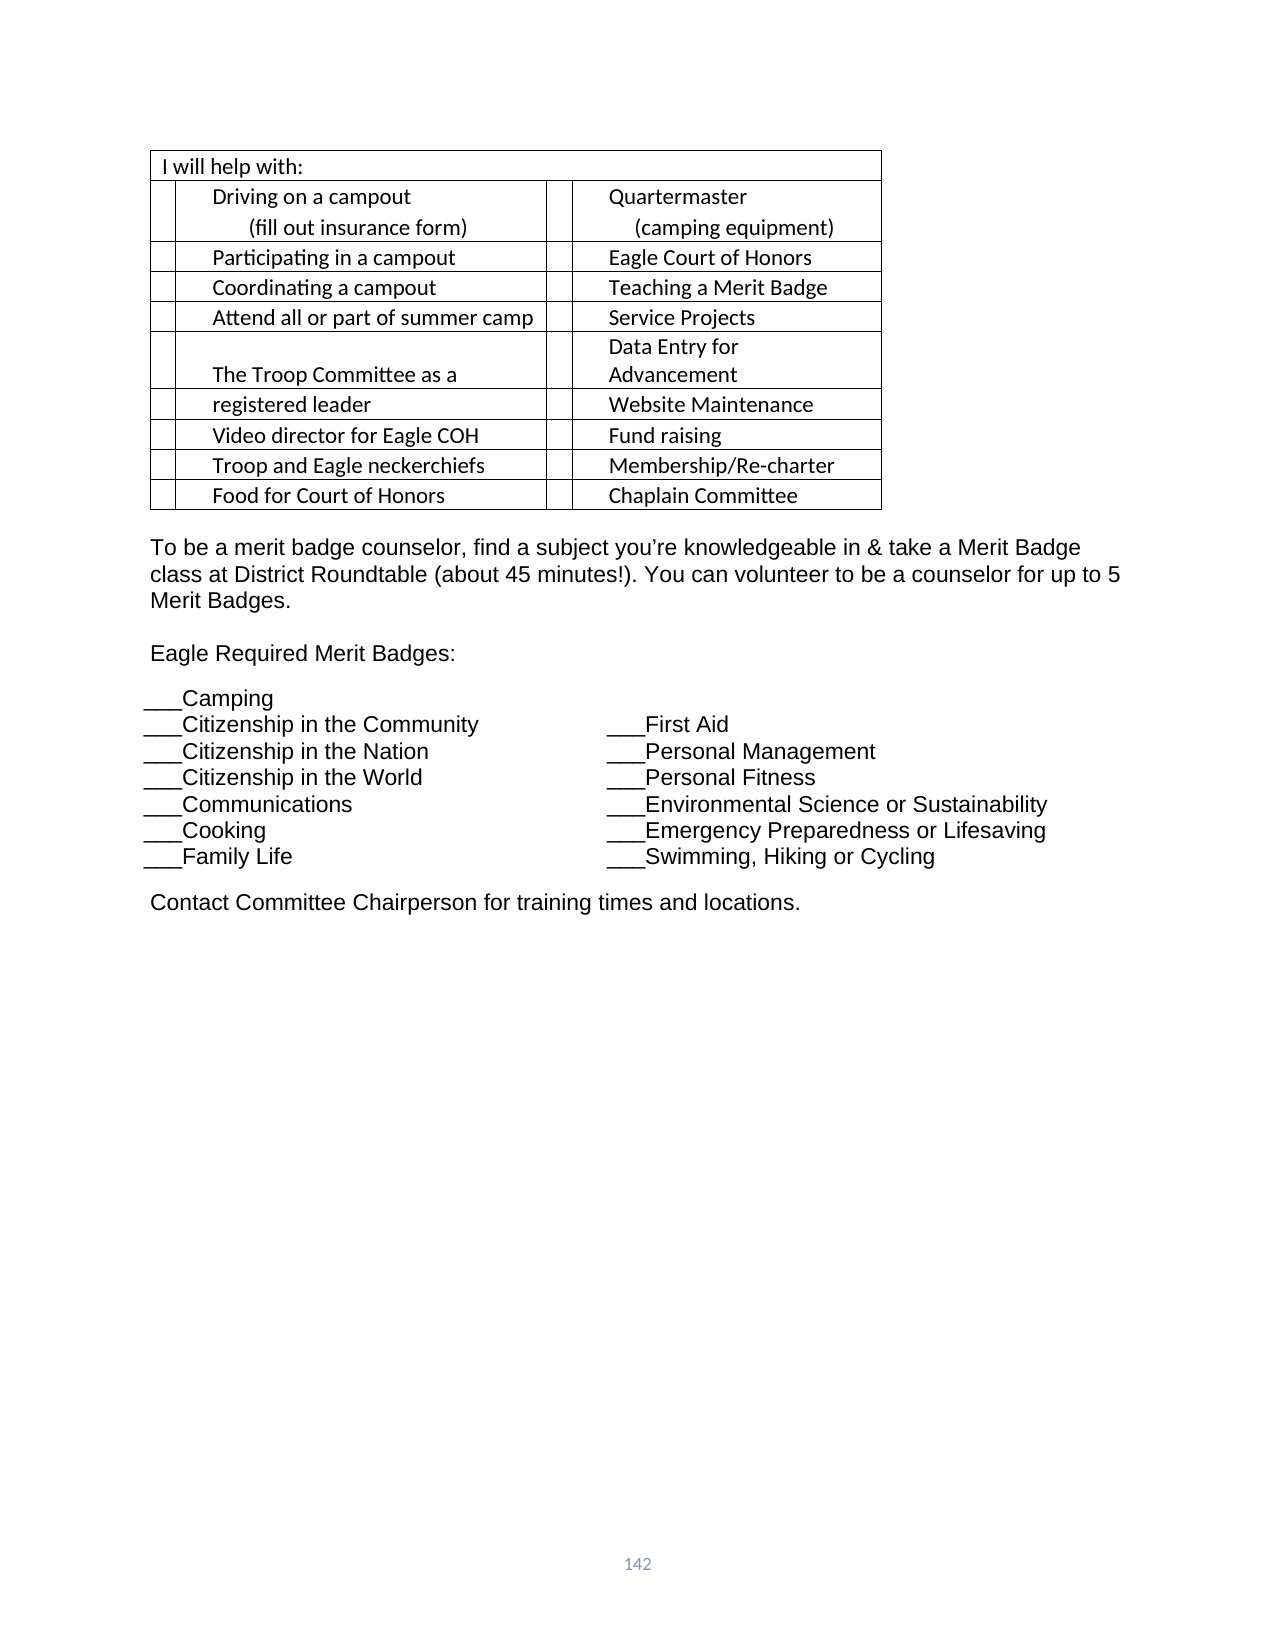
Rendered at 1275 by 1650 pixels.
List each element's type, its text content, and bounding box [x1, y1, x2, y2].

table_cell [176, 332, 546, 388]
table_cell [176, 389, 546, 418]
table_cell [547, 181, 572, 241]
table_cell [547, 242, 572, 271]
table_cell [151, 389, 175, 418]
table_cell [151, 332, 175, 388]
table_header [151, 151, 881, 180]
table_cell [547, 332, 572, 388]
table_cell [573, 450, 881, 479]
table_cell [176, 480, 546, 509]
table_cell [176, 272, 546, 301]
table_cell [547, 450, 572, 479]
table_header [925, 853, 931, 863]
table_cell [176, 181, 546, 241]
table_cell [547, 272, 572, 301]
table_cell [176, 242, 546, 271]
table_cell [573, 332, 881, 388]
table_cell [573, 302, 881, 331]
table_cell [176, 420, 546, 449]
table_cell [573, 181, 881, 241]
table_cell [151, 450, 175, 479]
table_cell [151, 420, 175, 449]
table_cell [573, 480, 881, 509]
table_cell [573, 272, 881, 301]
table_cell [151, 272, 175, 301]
text Eagle Required Merit Badges: [150, 639, 1125, 666]
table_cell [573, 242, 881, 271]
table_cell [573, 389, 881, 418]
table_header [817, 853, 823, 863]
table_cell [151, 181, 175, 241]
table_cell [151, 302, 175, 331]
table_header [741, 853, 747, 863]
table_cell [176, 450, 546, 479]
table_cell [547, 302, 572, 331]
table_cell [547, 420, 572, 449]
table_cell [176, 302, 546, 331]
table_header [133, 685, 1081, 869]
text To be a merit badge counselor, find a subject you’re knowledgeable in & take a Merit Badge class at District Roundtable (about 45 minutes!). You can volunteer to be a counselor for up to 5 Merit Badges. [150, 534, 1125, 613]
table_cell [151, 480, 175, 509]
text Contact Committee Chairperson for training times and locations. [150, 889, 1125, 915]
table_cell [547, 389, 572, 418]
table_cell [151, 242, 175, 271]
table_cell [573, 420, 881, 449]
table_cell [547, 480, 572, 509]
